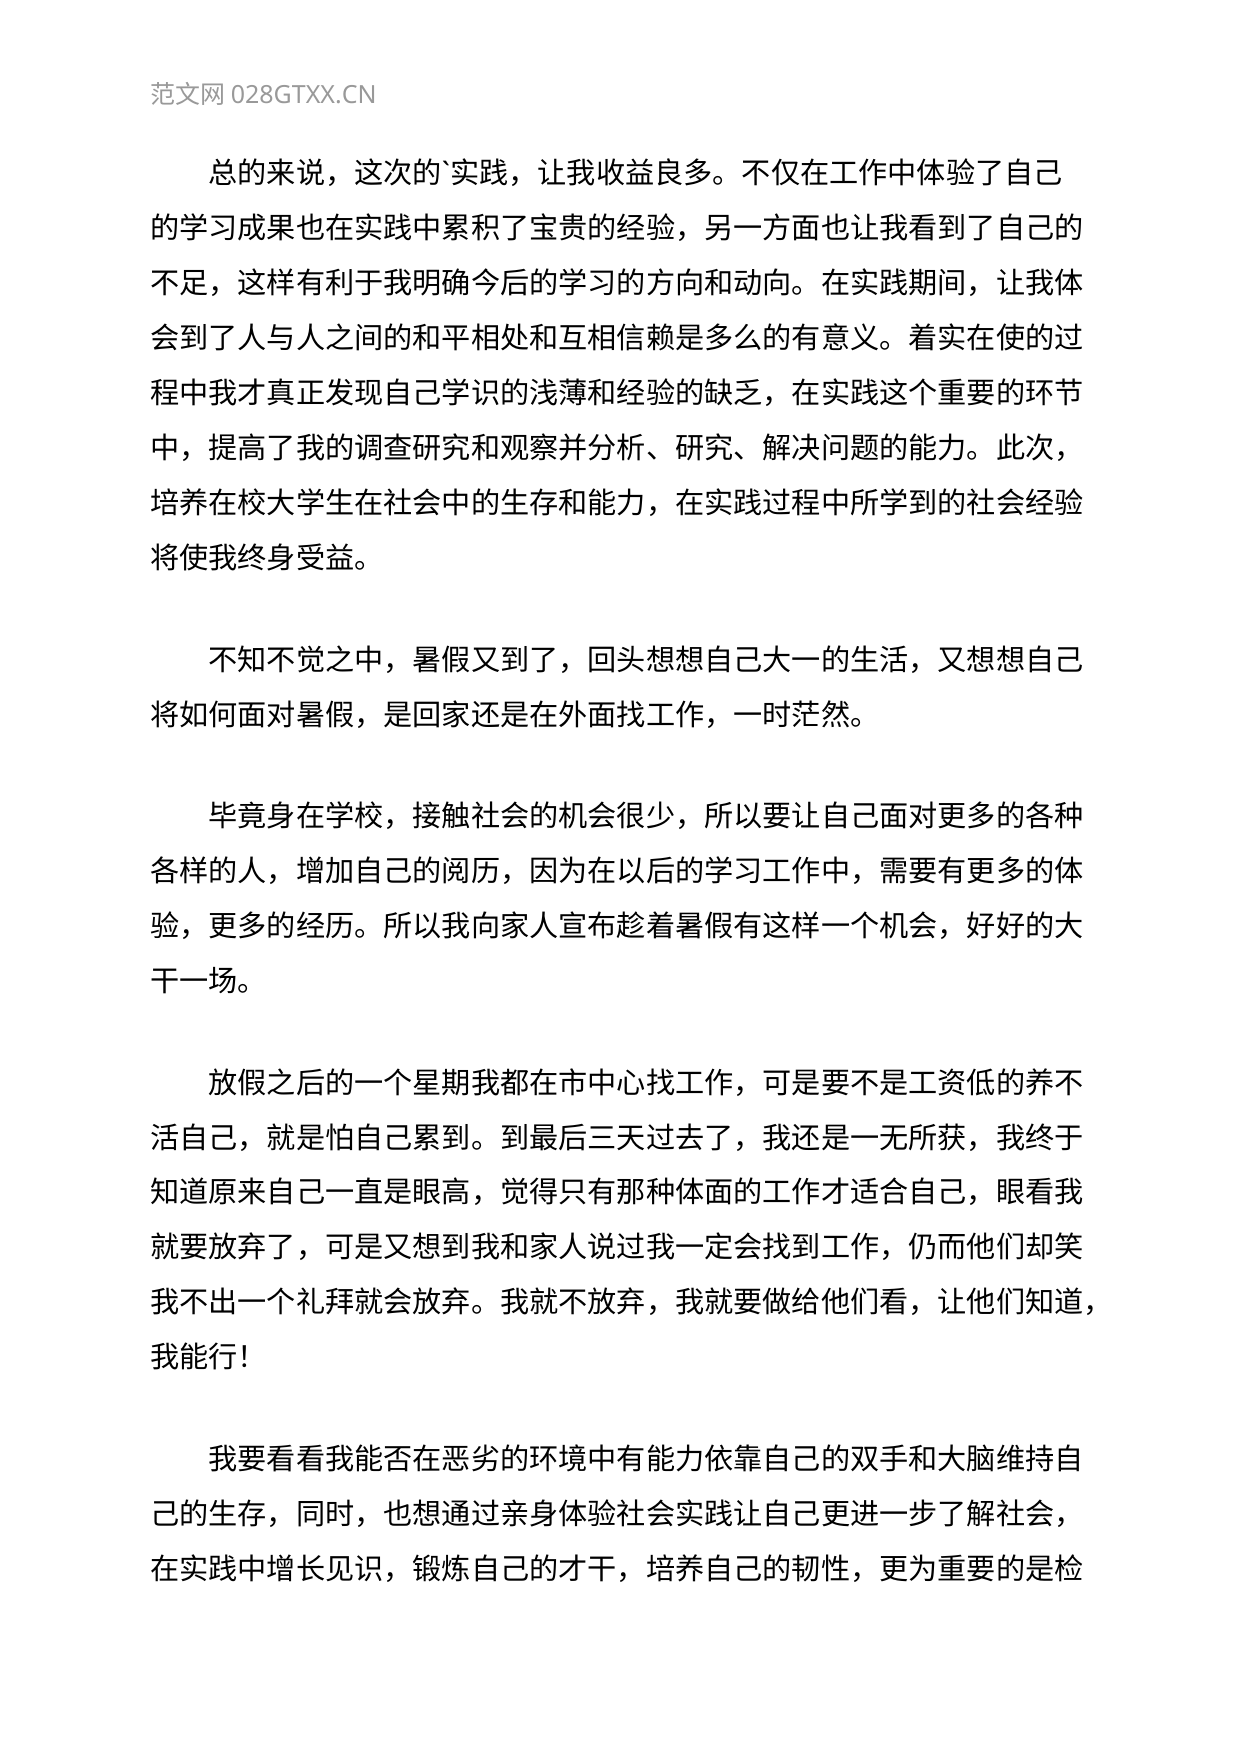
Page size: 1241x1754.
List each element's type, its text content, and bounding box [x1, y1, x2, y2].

text 不知不觉之中，暑假又到了，回头想想自己大一的生活，又想想自己将如何面对暑假，是回家还是在外面找工作，一时茫然。 [150, 636, 1090, 733]
text 放假之后的一个星期我都在市中心找工作，可是要不是工资低的养不活自己，就是怕自己累到。到最后三天过去了，我还是一无所获，我终于知道原来自己一直是眼高，觉得只有那种体面的工作才适合自己，眼看我就要放弃了，可是又想到我和家人说过我一定会找到工作，仍而他们却笑我不出一个礼拜就会放弃。我就不放弃，我就要做给他们看，让他们知道，我能行！ [150, 1059, 1090, 1376]
text 总的来说，这次的`实践，让我收益良多。不仅在工作中体验了自己的学习成果也在实践中累积了宝贵的经验，另一方面也让我看到了自己的不足，这样有利于我明确今后的学习的方向和动向。在实践期间，让我体会到了人与人之间的和平相处和互相信赖是多么的有意义。着实在使的过程中我才真正发现自己学识的浅薄和经验的缺乏，在实践这个重要的环节中，提高了我的调查研究和观察并分析、研究、解决问题的能力。此次，培养在校大学生在社会中的生存和能力，在实践过程中所学到的社会经验将使我终身受益。 [150, 150, 1090, 577]
text 毕竟身在学校，接触社会的机会很少，所以要让自己面对更多的各种各样的人，增加自己的阅历，因为在以后的学习工作中，需要有更多的体验，更多的经历。所以我向家人宣布趁着暑假有这样一个机会，好好的大干一场。 [150, 793, 1090, 1000]
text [150, 1436, 1090, 1588]
